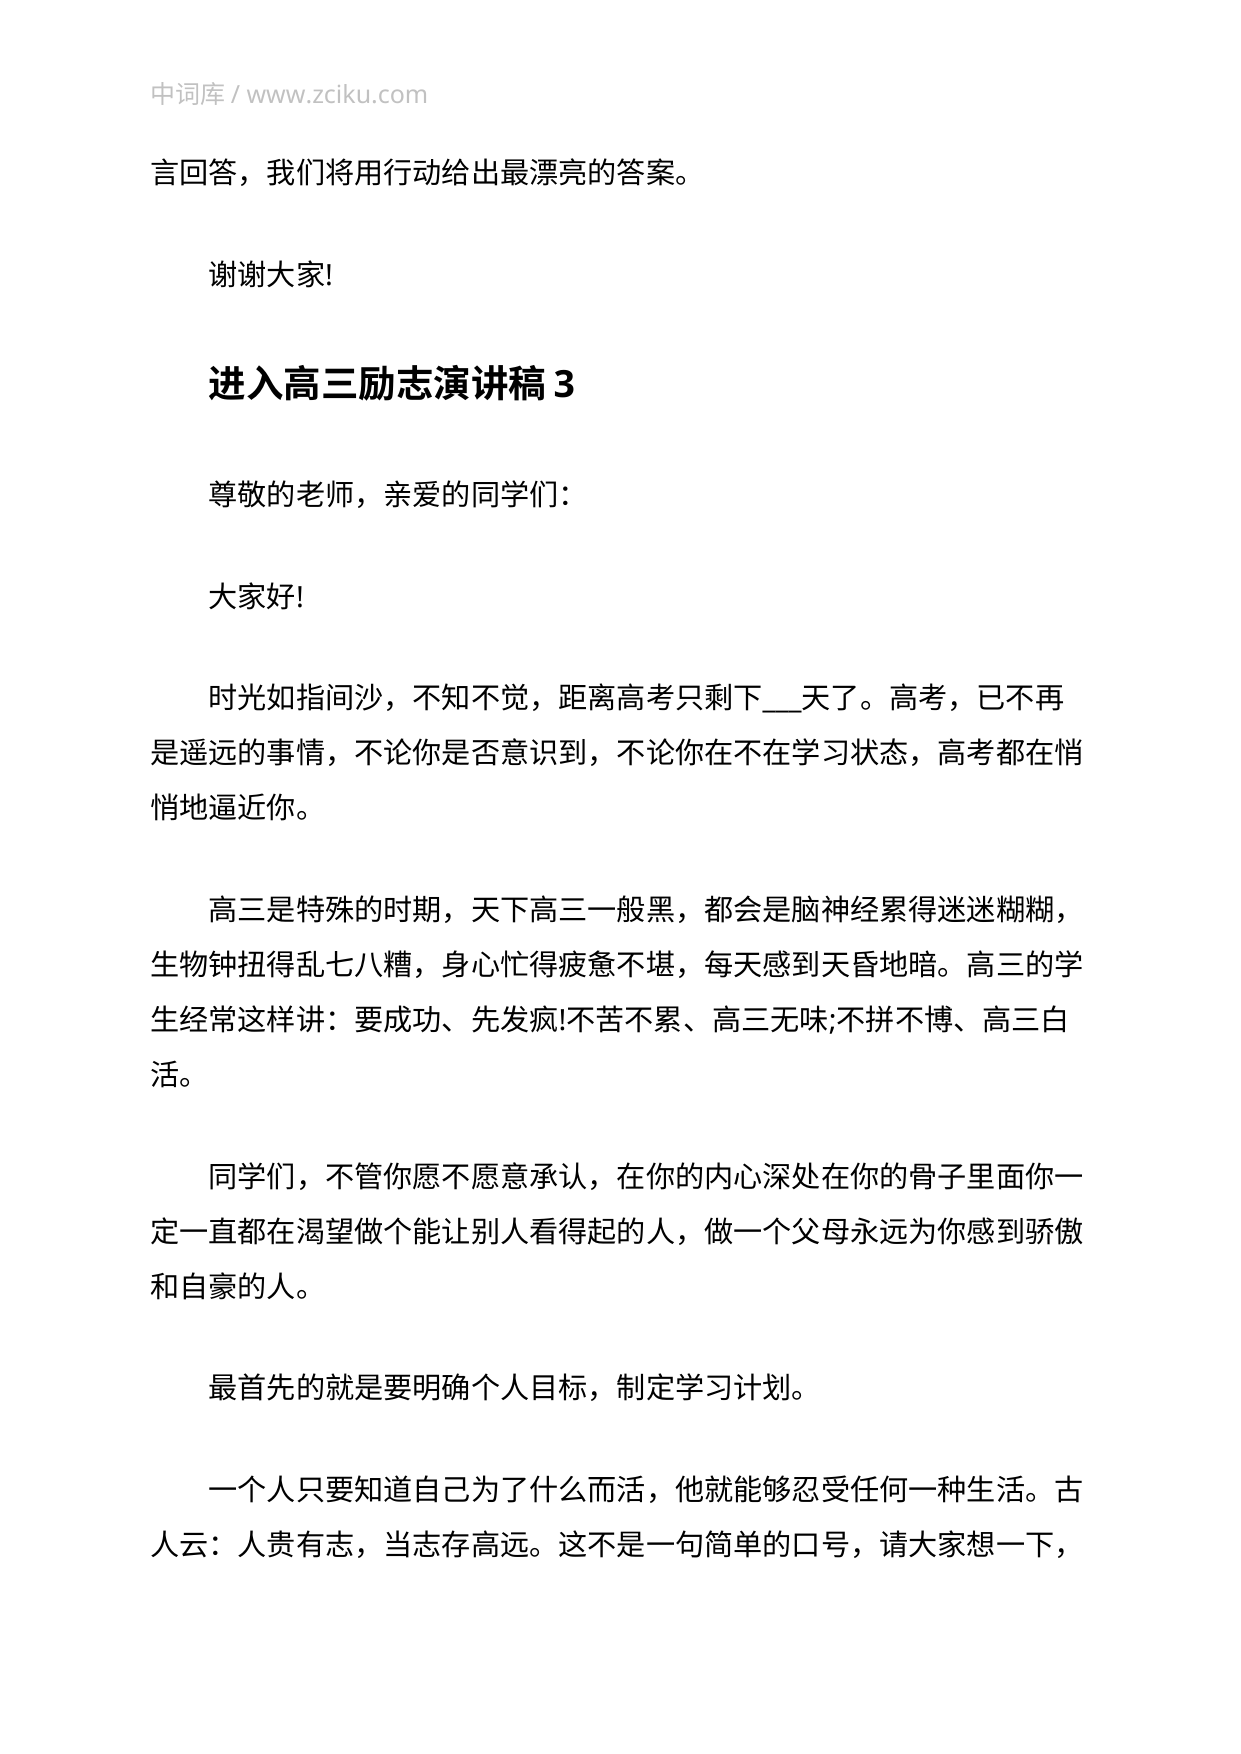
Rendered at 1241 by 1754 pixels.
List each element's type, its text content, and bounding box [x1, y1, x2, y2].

text 高三是特殊的时期，天下高三一般黑，都会是脑神经累得迷迷糊糊，生物钟扭得乱七八糟，身心忙得疲惫不堪，每天感到天昏地暗。高三的学生经常这样讲：要成功、先发疯!不苦不累、高三无味;不拼不博、高三白活。 [150, 887, 1090, 1094]
text 时光如指间沙，不知不觉，距离高考只剩下___天了。高考，已不再是遥远的事情，不论你是否意识到，不论你在不在学习状态，高考都在悄悄地逼近你。 [150, 675, 1090, 827]
text 谢谢大家! [150, 252, 1090, 294]
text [150, 150, 1090, 192]
text 大家好! [150, 573, 1090, 616]
text 尊敬的老师，亲爱的同学们： [150, 471, 1090, 514]
text 进入高三励志演讲稿3 [150, 354, 1090, 408]
text 最首先的就是要明确个人目标，制定学习计划。 [150, 1365, 1090, 1407]
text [150, 1467, 1090, 1564]
text 同学们，不管你愿不愿意承认，在你的内心深处在你的骨子里面你一定一直都在渴望做个能让别人看得起的人，做一个父母永远为你感到骄傲和自豪的人。 [150, 1153, 1090, 1305]
